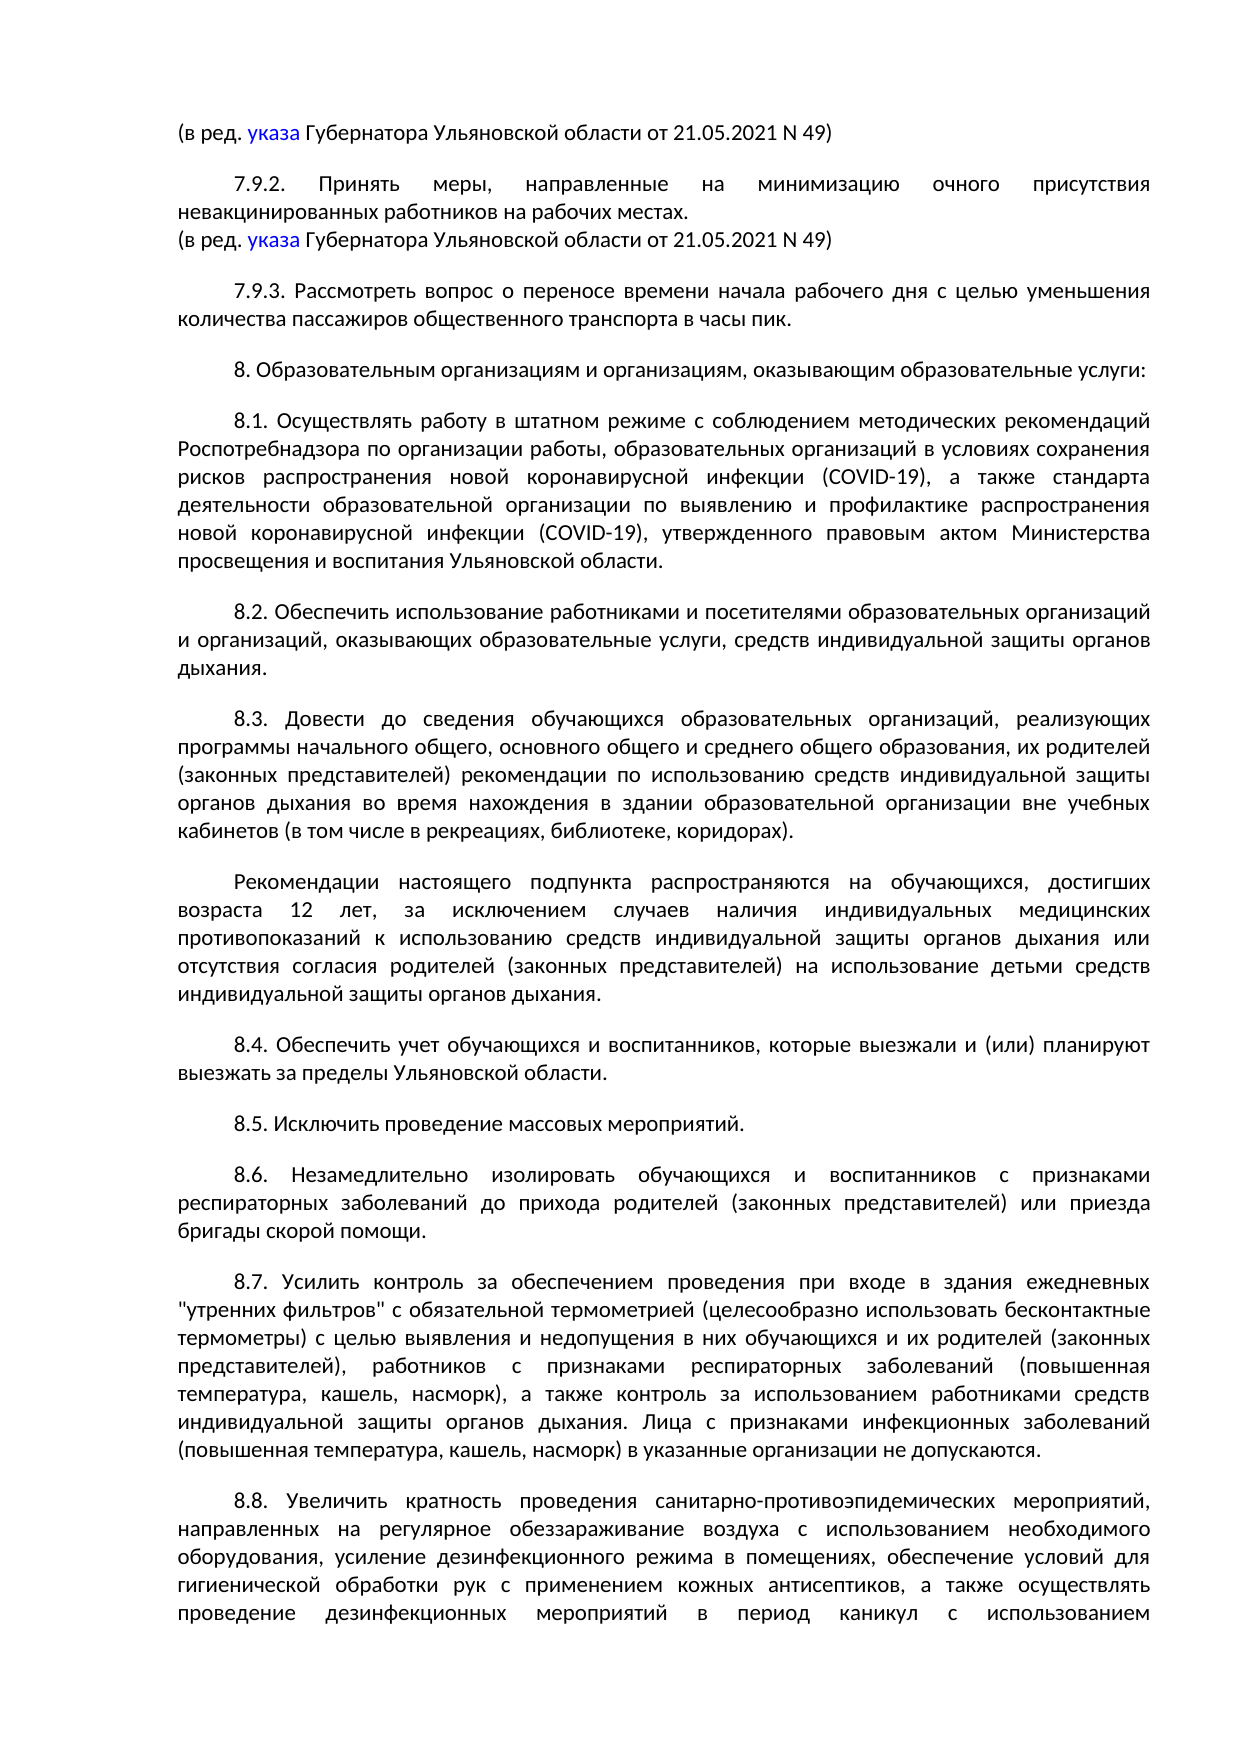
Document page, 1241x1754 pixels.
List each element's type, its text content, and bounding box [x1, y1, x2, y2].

text (в ред. указа Губернатора Ульяновской области от 21.05.2021 N 49) [177, 118, 1152, 146]
text 8.1. Осуществлять работу в штатном режиме с соблюдением методических рекомендаций Роспотребнадзора по организации работы, образовательных организаций в условиях сохранения рисков распространения новой коронавирусной инфекции (COVID-19), а также стандарта деятельности образовательной организации по выявлению и профилактике распространения новой коронавирусной инфекции (COVID-19), утвержденного правовым актом Министерства просвещения и воспитания Ульяновской области. [177, 406, 1152, 574]
text 8.4. Обеспечить учет обучающихся и воспитанников, которые выезжали и (или) планируют выезжать за пределы Ульяновской области. [177, 1030, 1152, 1086]
text 7.9.2. Принять меры, направленные на минимизацию очного присутствия невакцинированных работников на рабочих местах. [177, 169, 1152, 225]
text (в ред. указа Губернатора Ульяновской области от 21.05.2021 N 49) [177, 225, 1152, 253]
text Рекомендации настоящего подпункта распространяются на обучающихся, достигших возраста 12 лет, за исключением случаев наличия индивидуальных медицинских противопоказаний к использованию средств индивидуальной защиты органов дыхания или отсутствия согласия родителей (законных представителей) на использование детьми средств индивидуальной защиты органов дыхания. [177, 867, 1152, 1007]
text 8.3. Довести до сведения обучающихся образовательных организаций, реализующих программы начального общего, основного общего и среднего общего образования, их родителей (законных представителей) рекомендации по использованию средств индивидуальной защиты органов дыхания во время нахождения в здании образовательной организации вне учебных кабинетов (в том числе в рекреациях, библиотеке, коридорах). [177, 704, 1152, 844]
text 8. Образовательным организациям и организациям, оказывающим образовательные услуги: [177, 355, 1152, 383]
text 8.7. Усилить контроль за обеспечением проведения при входе в здания ежедневных "утренних фильтров" с обязательной термометрией (целесообразно использовать бесконтактные термометры) с целью выявления и недопущения в них обучающихся и их родителей (законных представителей), работников с признаками респираторных заболеваний (повышенная температура, кашель, насморк), а также контроль за использованием работниками средств индивидуальной защиты органов дыхания. Лица с признаками инфекционных заболеваний (повышенная температура, кашель, насморк) в указанные организации не допускаются. [177, 1267, 1152, 1463]
text 8.5. Исключить проведение массовых мероприятий. [177, 1109, 1152, 1137]
text 8.6. Незамедлительно изолировать обучающихся и воспитанников с признаками респираторных заболеваний до прихода родителей (законных представителей) или приезда бригады скорой помощи. [177, 1160, 1152, 1244]
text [177, 1486, 1152, 1626]
text 7.9.3. Рассмотреть вопрос о переносе времени начала рабочего дня с целью уменьшения количества пассажиров общественного транспорта в часы пик. [177, 276, 1152, 332]
text 8.2. Обеспечить использование работниками и посетителями образовательных организаций и организаций, оказывающих образовательные услуги, средств индивидуальной защиты органов дыхания. [177, 597, 1152, 681]
